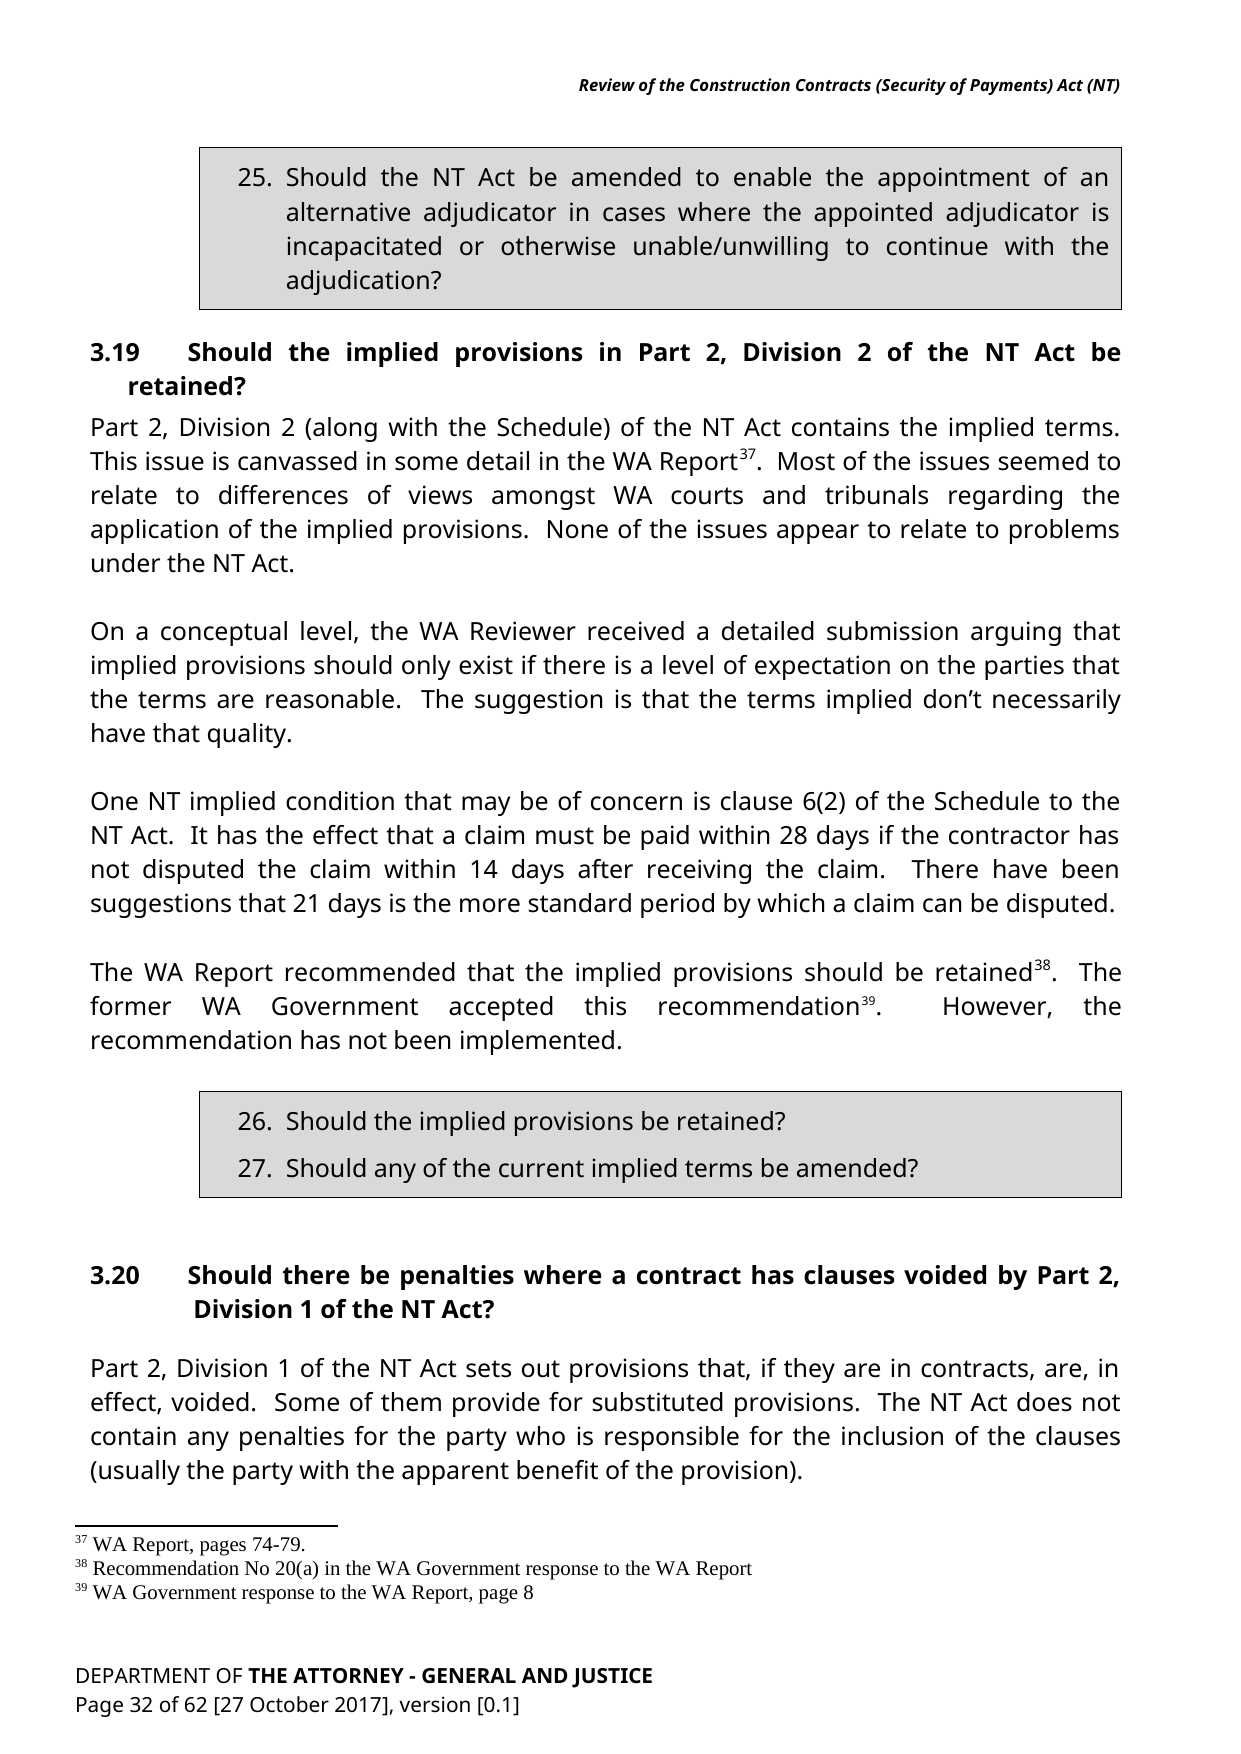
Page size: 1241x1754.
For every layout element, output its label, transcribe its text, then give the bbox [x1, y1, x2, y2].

subtitle Should there be penalties where a contract has clauses voided by Part 2, Division 1 of the NT Act? [90, 1257, 1122, 1325]
text On a conceptual level, the WA Reviewer received a detailed submission arguing that implied provisions should only exist if there is a level of expectation on the parties that the terms are reasonable. The suggestion is that the terms implied don’t necessarily have that quality. [90, 614, 1122, 750]
text One NT implied condition that may be of concern is clause 6(2) of the Schedule to the NT Act. It has the effect that a claim must be paid within 28 days if the contractor has not disputed the claim within 14 days after receiving the claim. There have been suggestions that 21 days is the more standard period by which a claim can be disputed. [90, 784, 1122, 920]
text The WA Report recommended that the implied provisions should be retained. The former WA Government accepted this recommendation. However, the recommendation has not been implemented. [90, 954, 1122, 1056]
subtitle Should the implied provisions in Part 2, Division 2 of the NT Act be retained? [90, 335, 1122, 403]
text Part 2, Division 1 of the NT Act sets out provisions that, if they are in contracts, are, in effect, voided. Some of them provide for substituted provisions. The NT Act does not contain any penalties for the party who is responsible for the inclusion of the clauses (usually the party with the apparent benefit of the provision). [90, 1350, 1122, 1487]
table_header Should the implied provisions be retained? Should any of the current implied terms be amended? [200, 1092, 1121, 1197]
table_header Should the NT Act be amended to enable the appointment of an alternative adjudicator in cases where the appointed adjudicator is incapacitated or otherwise unable/unwilling to continue with the adjudication? [200, 148, 1121, 309]
text Part 2, Division 2 (along with the Schedule) of the NT Act contains the implied terms. This issue is canvassed in some detail in the WA Report. Most of the issues seemed to relate to differences of views amongst WA courts and tribunals regarding the application of the implied provisions. None of the issues appear to relate to problems under the NT Act. [90, 409, 1122, 579]
